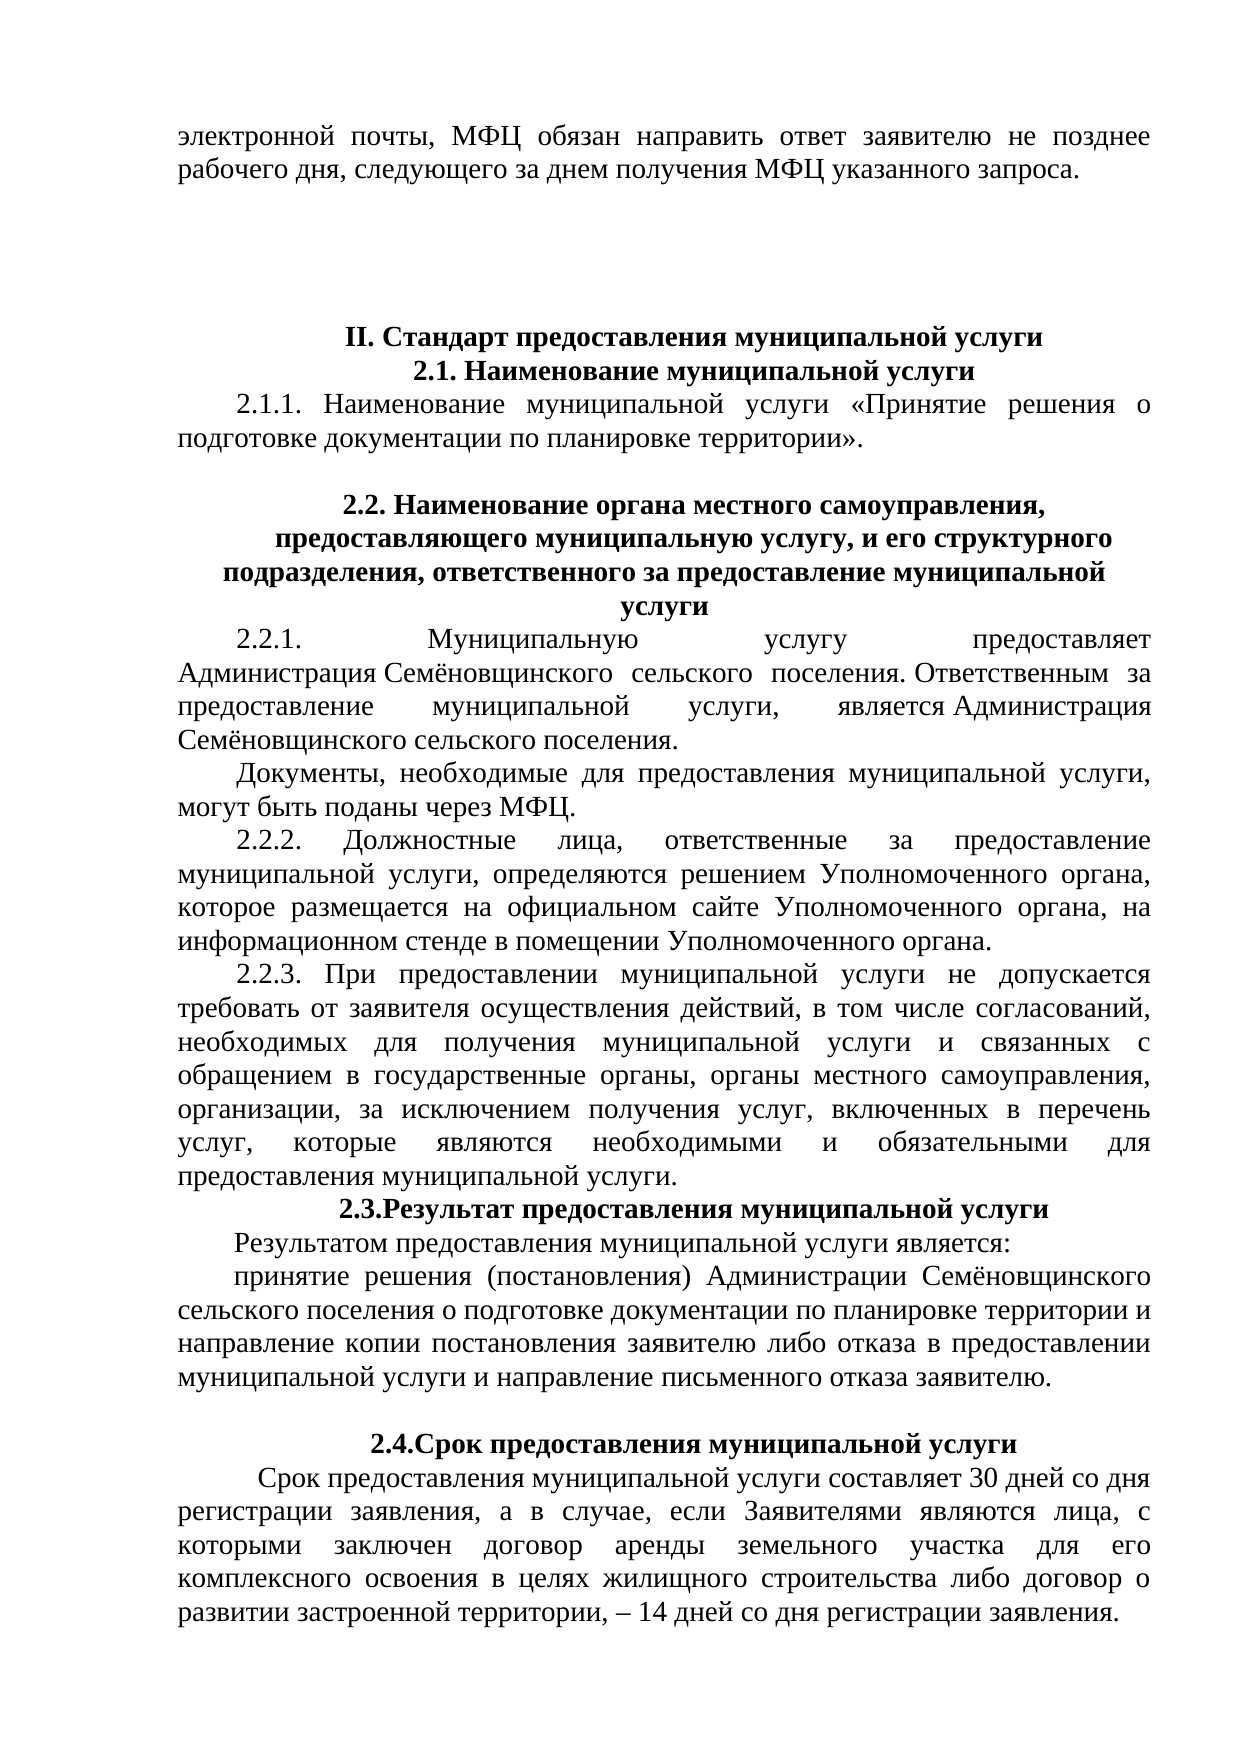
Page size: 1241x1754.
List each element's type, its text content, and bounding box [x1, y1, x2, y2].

text Результатом предоставления муниципальной услуги является: [177, 1225, 1152, 1258]
text 2.2. Наименование органа местного самоуправления, [177, 487, 1152, 521]
text предоставляющего муниципальную услугу, и его структурного подразделения, ответственного за предоставление муниципальной услуги [177, 521, 1152, 621]
text 2.1.1. Наименование муниципальной услуги «Принятие решения о подготовке документации по планировке территории». [177, 386, 1152, 453]
text Срок предоставления муниципальной услуги составляет 30 дней со дня регистрации заявления, а в случае, если Заявителями являются лица, с которыми заключен договор аренды земельного участка для его комплексного освоения в целях жилищного строительства либо договор о развитии застроенной территории, – 14 дней со дня регистрации заявления. [177, 1460, 1152, 1627]
text 2.1. Наименование муниципальной услуги [177, 353, 1152, 386]
text II. Стандарт предоставления муниципальной услуги [177, 319, 1152, 353]
text 2.3.Результат предоставления муниципальной услуги [177, 1191, 1152, 1225]
text 2.2.2. Должностные лица, ответственные за предоставление муниципальной услуги, определяются решением Уполномоченного органа, которое размещается на официальном сайте Уполномоченного органа, на информационном стенде в помещении Уполномоченного органа. [177, 822, 1152, 957]
text Документы, необходимые для предоставления муниципальной услуги, могут быть поданы через МФЦ. [177, 755, 1152, 822]
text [177, 118, 1152, 185]
text 2.2.3. При предоставлении муниципальной услуги не допускается требовать от заявителя осуществления действий, в том числе согласований, необходимых для получения муниципальной услуги и связанных с обращением в государственные органы, органы местного самоуправления, организации, за исключением получения услуг, включенных в перечень услуг, которые являются необходимыми и обязательными для предоставления муниципальной услуги. [177, 957, 1152, 1191]
text 2.4.Срок предоставления муниципальной услуги [177, 1426, 1152, 1460]
text принятие решения (постановления) Администрации Семёновщинского сельского поселения о подготовке документации по планировке территории и направление копии постановления заявителю либо отказа в предоставлении муниципальной услуги и направление письменного отказа заявителю. [177, 1258, 1152, 1393]
text 2.2.1. Муниципальную услугу предоставляет Администрация Семёновщинского сельского поселения. Ответственным за предоставление муниципальной услуги, является Администрация Семёновщинского сельского поселения. [177, 621, 1152, 755]
